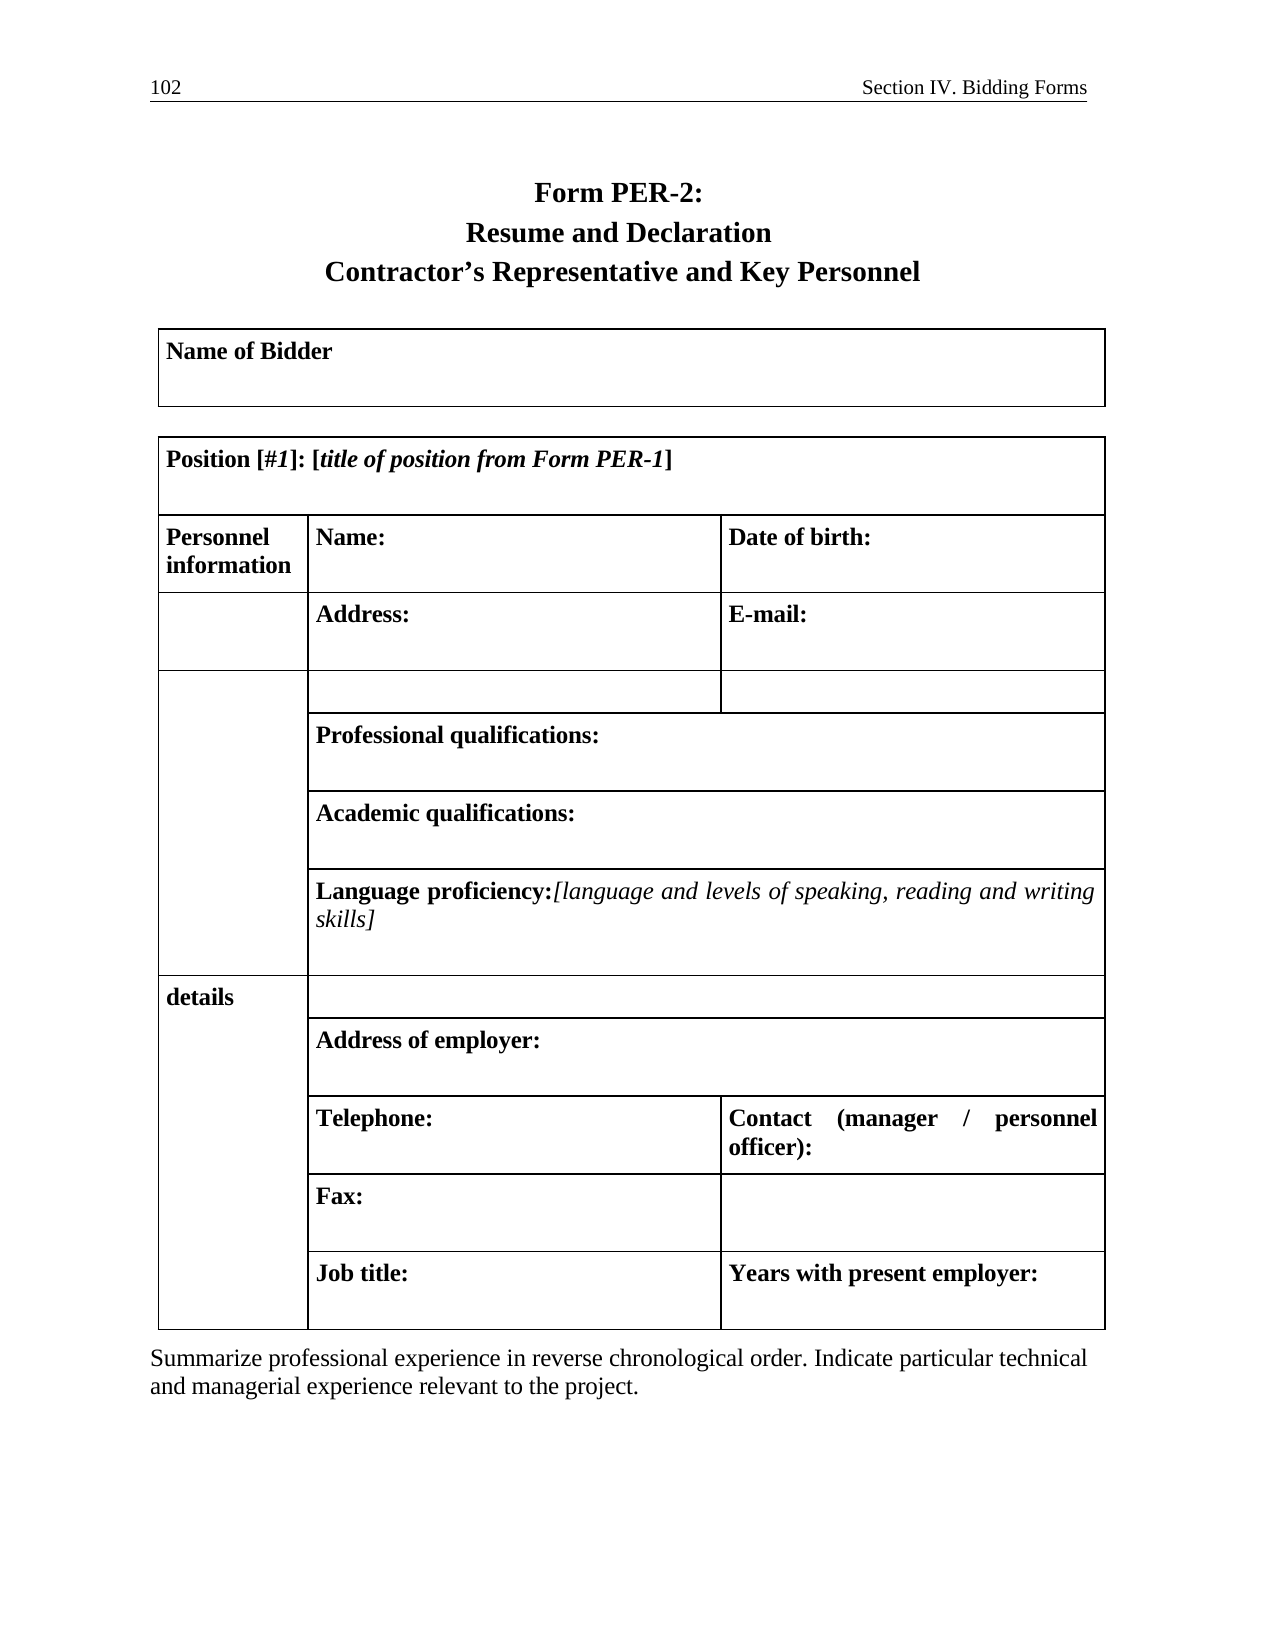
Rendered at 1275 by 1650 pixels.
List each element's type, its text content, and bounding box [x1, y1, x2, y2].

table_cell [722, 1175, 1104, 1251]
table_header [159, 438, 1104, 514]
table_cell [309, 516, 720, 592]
text Resume and Declaration [150, 215, 1087, 248]
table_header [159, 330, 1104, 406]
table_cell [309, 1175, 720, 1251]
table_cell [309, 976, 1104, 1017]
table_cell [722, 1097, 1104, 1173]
text Summarize professional experience in reverse chronological order. Indicate particular technical and managerial experience relevant to the project. [150, 1343, 1087, 1400]
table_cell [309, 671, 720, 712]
subtitle Form PER-2: [150, 175, 1087, 208]
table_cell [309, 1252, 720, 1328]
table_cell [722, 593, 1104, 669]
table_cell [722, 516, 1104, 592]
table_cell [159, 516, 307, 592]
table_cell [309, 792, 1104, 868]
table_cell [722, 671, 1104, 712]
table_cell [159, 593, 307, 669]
text Contractor’s Representative and Key Personnel [150, 254, 1087, 288]
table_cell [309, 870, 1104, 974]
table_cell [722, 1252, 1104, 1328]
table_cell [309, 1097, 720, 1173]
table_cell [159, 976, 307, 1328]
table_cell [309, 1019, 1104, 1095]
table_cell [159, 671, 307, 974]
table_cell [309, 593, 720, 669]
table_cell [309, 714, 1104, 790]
